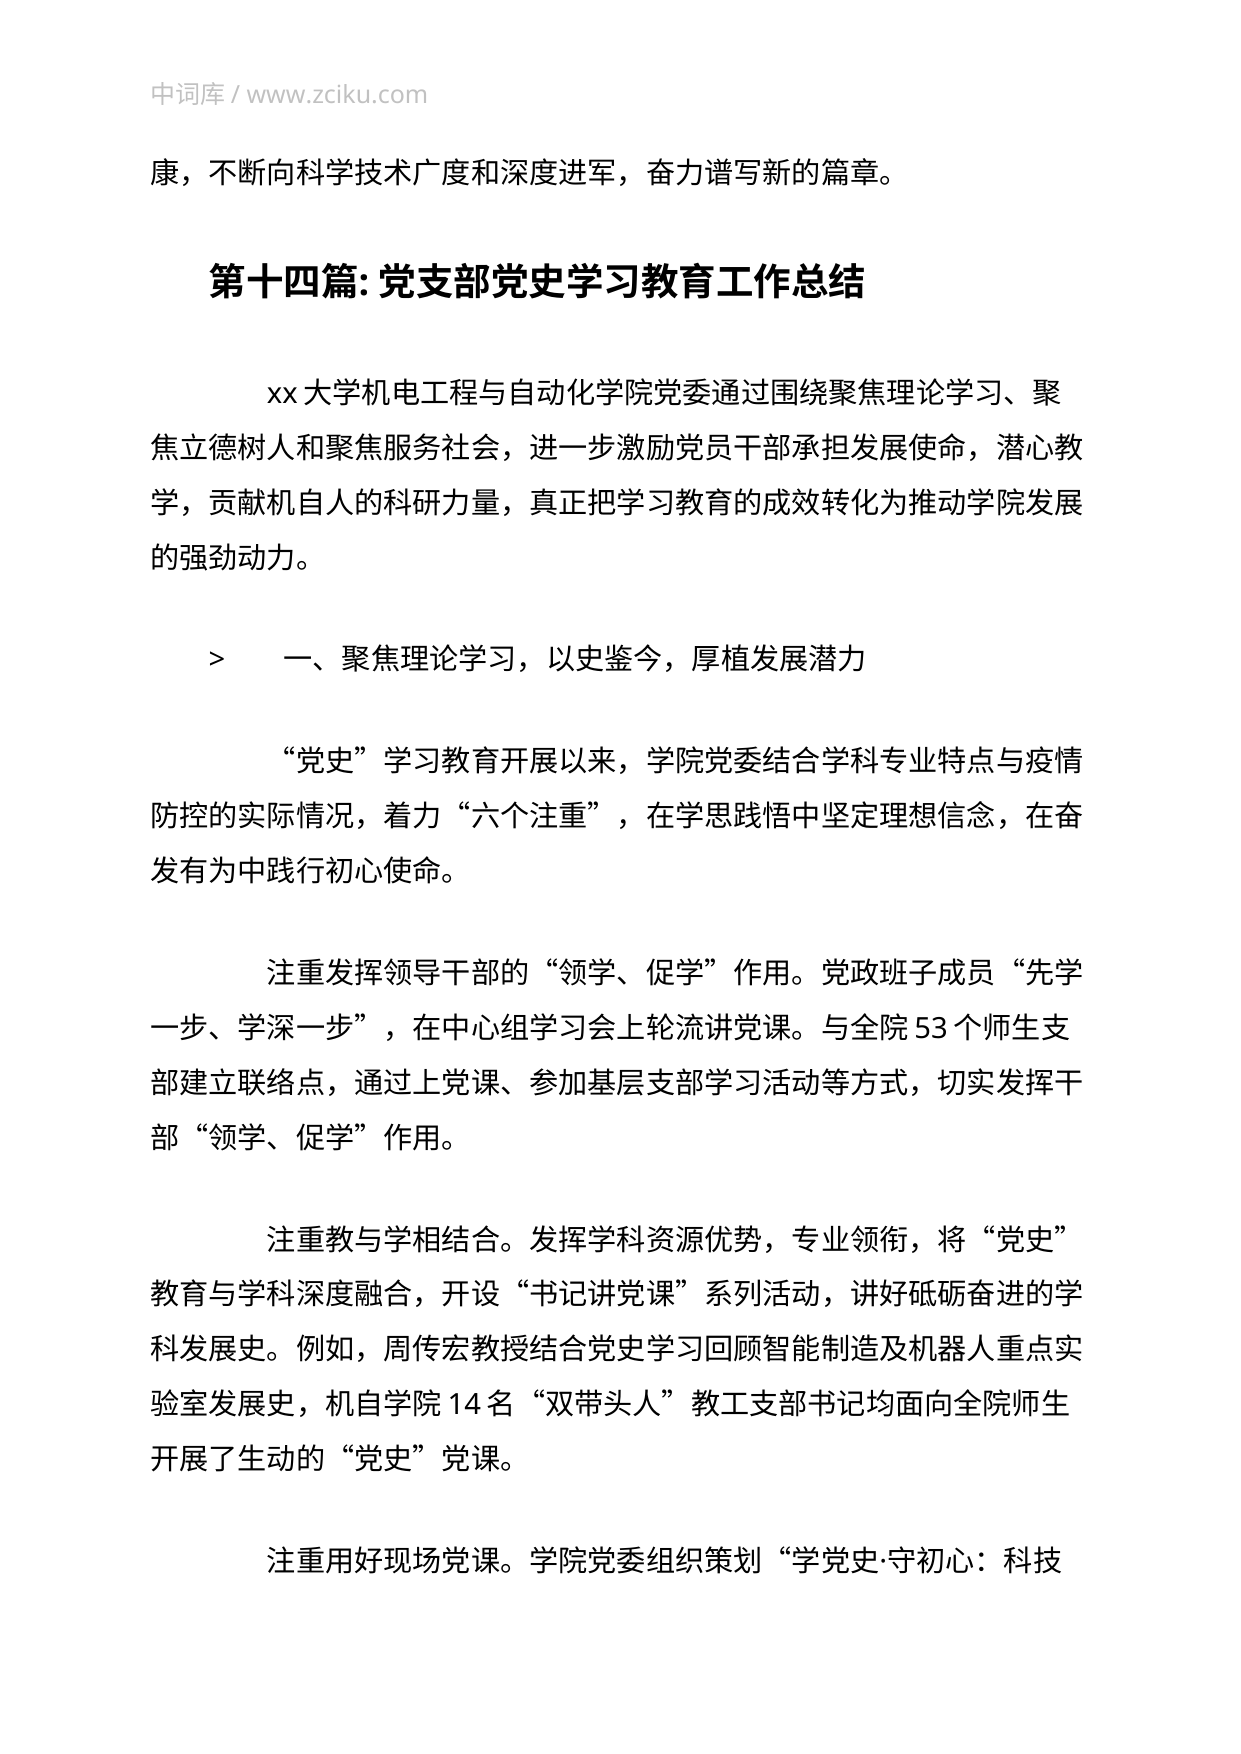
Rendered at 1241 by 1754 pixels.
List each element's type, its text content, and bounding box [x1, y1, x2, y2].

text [150, 1537, 1090, 1580]
text > 一、聚焦理论学习，以史鉴今，厚植发展潜力 [150, 636, 1090, 678]
text xx大学机电工程与自动化学院党委通过围绕聚焦理论学习、聚焦立德树人和聚焦服务社会，进一步激励党员干部承担发展使命，潜心教学，贡献机自人的科研力量，真正把学习教育的成效转化为推动学院发展的强劲动力。 [150, 369, 1090, 576]
text 第十四篇: 党支部党史学习教育工作总结 [150, 252, 1090, 306]
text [150, 150, 1090, 192]
text 注重发挥领导干部的“领学、促学”作用。党政班子成员“先学一步、学深一步”，在中心组学习会上轮流讲党课。与全院53个师生支部建立联络点，通过上党课、参加基层支部学习活动等方式，切实发挥干部“领学、促学”作用。 [150, 949, 1090, 1157]
text “党史”学习教育开展以来，学院党委结合学科专业特点与疫情防控的实际情况，着力“六个注重”，在学思践悟中坚定理想信念，在奋发有为中践行初心使命。 [150, 738, 1090, 890]
text 注重教与学相结合。发挥学科资源优势，专业领衔，将“党史”教育与学科深度融合，开设“书记讲党课”系列活动，讲好砥砺奋进的学科发展史。例如，周传宏教授结合党史学习回顾智能制造及机器人重点实验室发展史，机自学院14名“双带头人”教工支部书记均面向全院师生开展了生动的“党史”党课。 [150, 1216, 1090, 1478]
